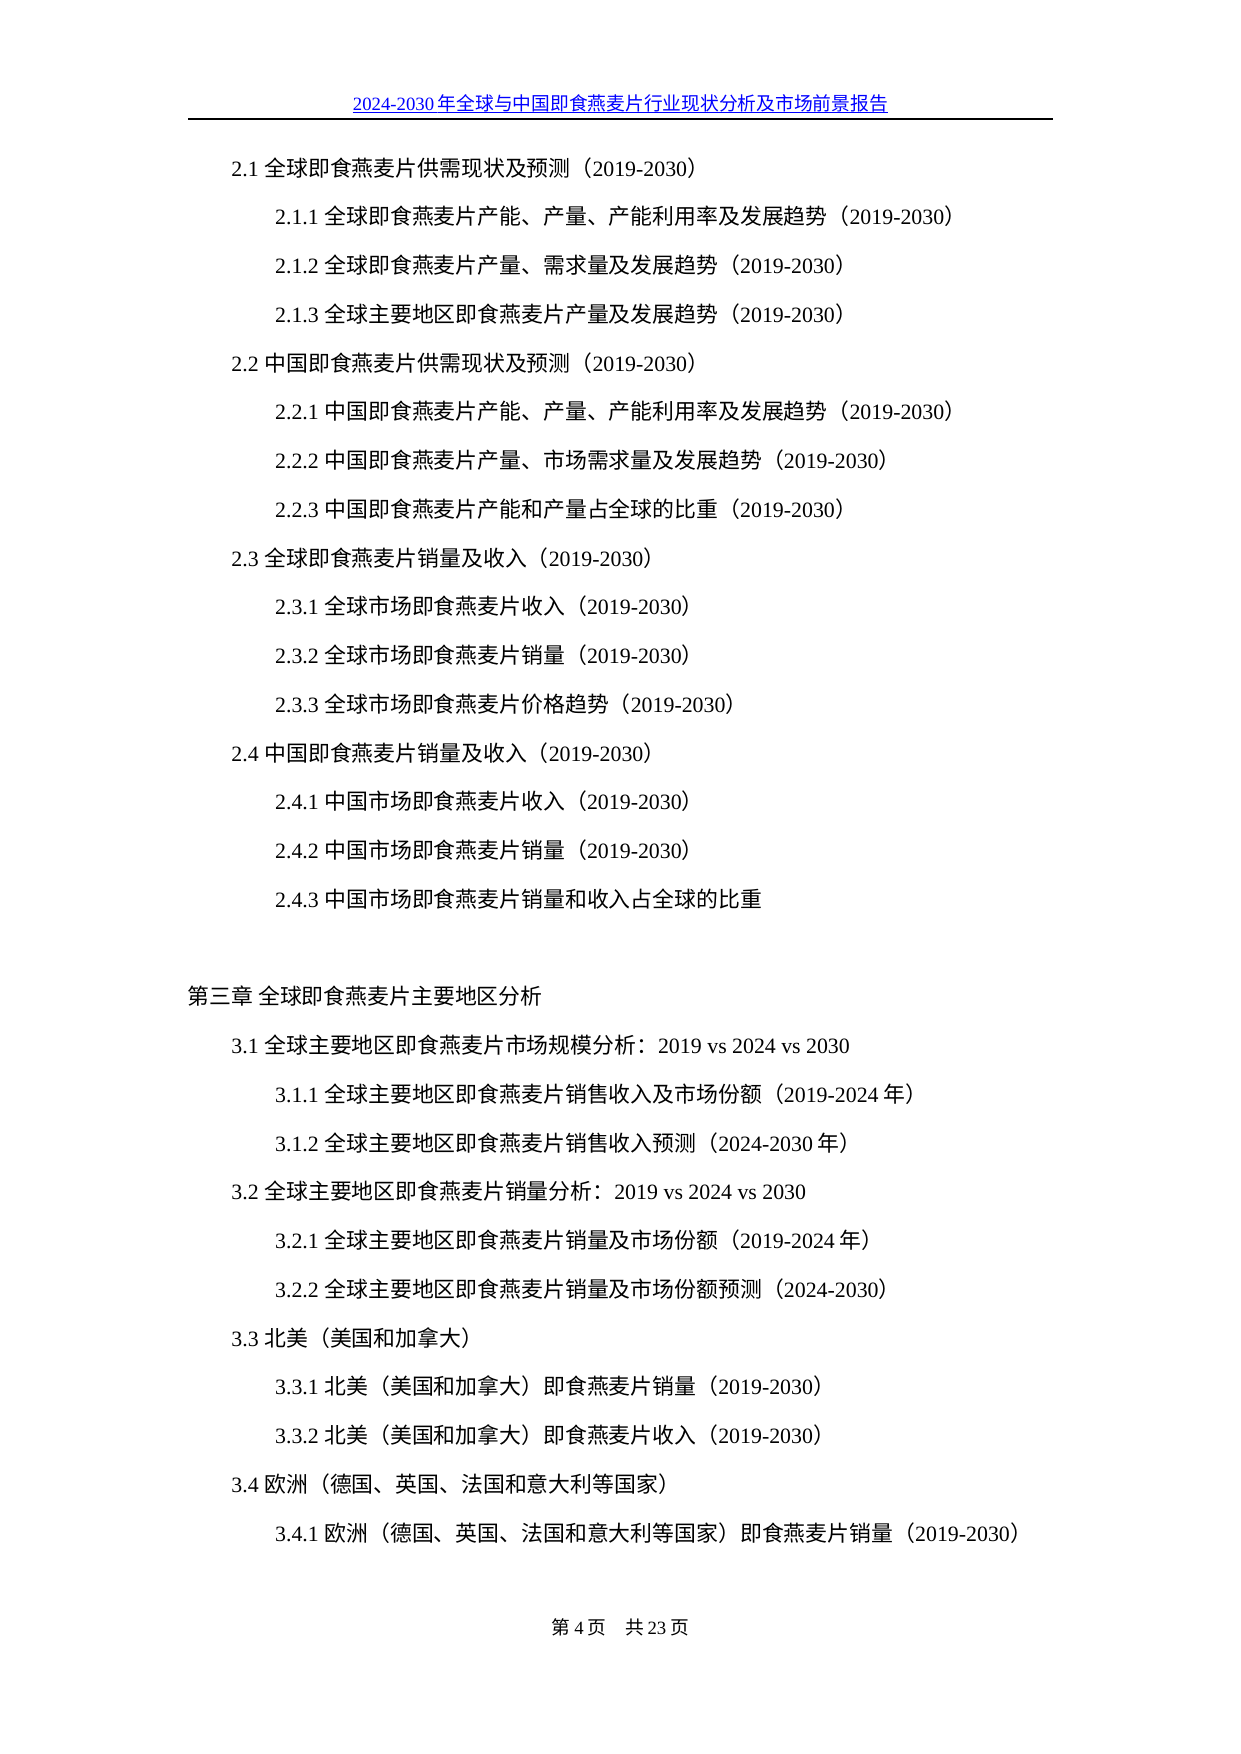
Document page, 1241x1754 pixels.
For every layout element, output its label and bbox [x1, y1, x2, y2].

text [187, 150, 1053, 1548]
